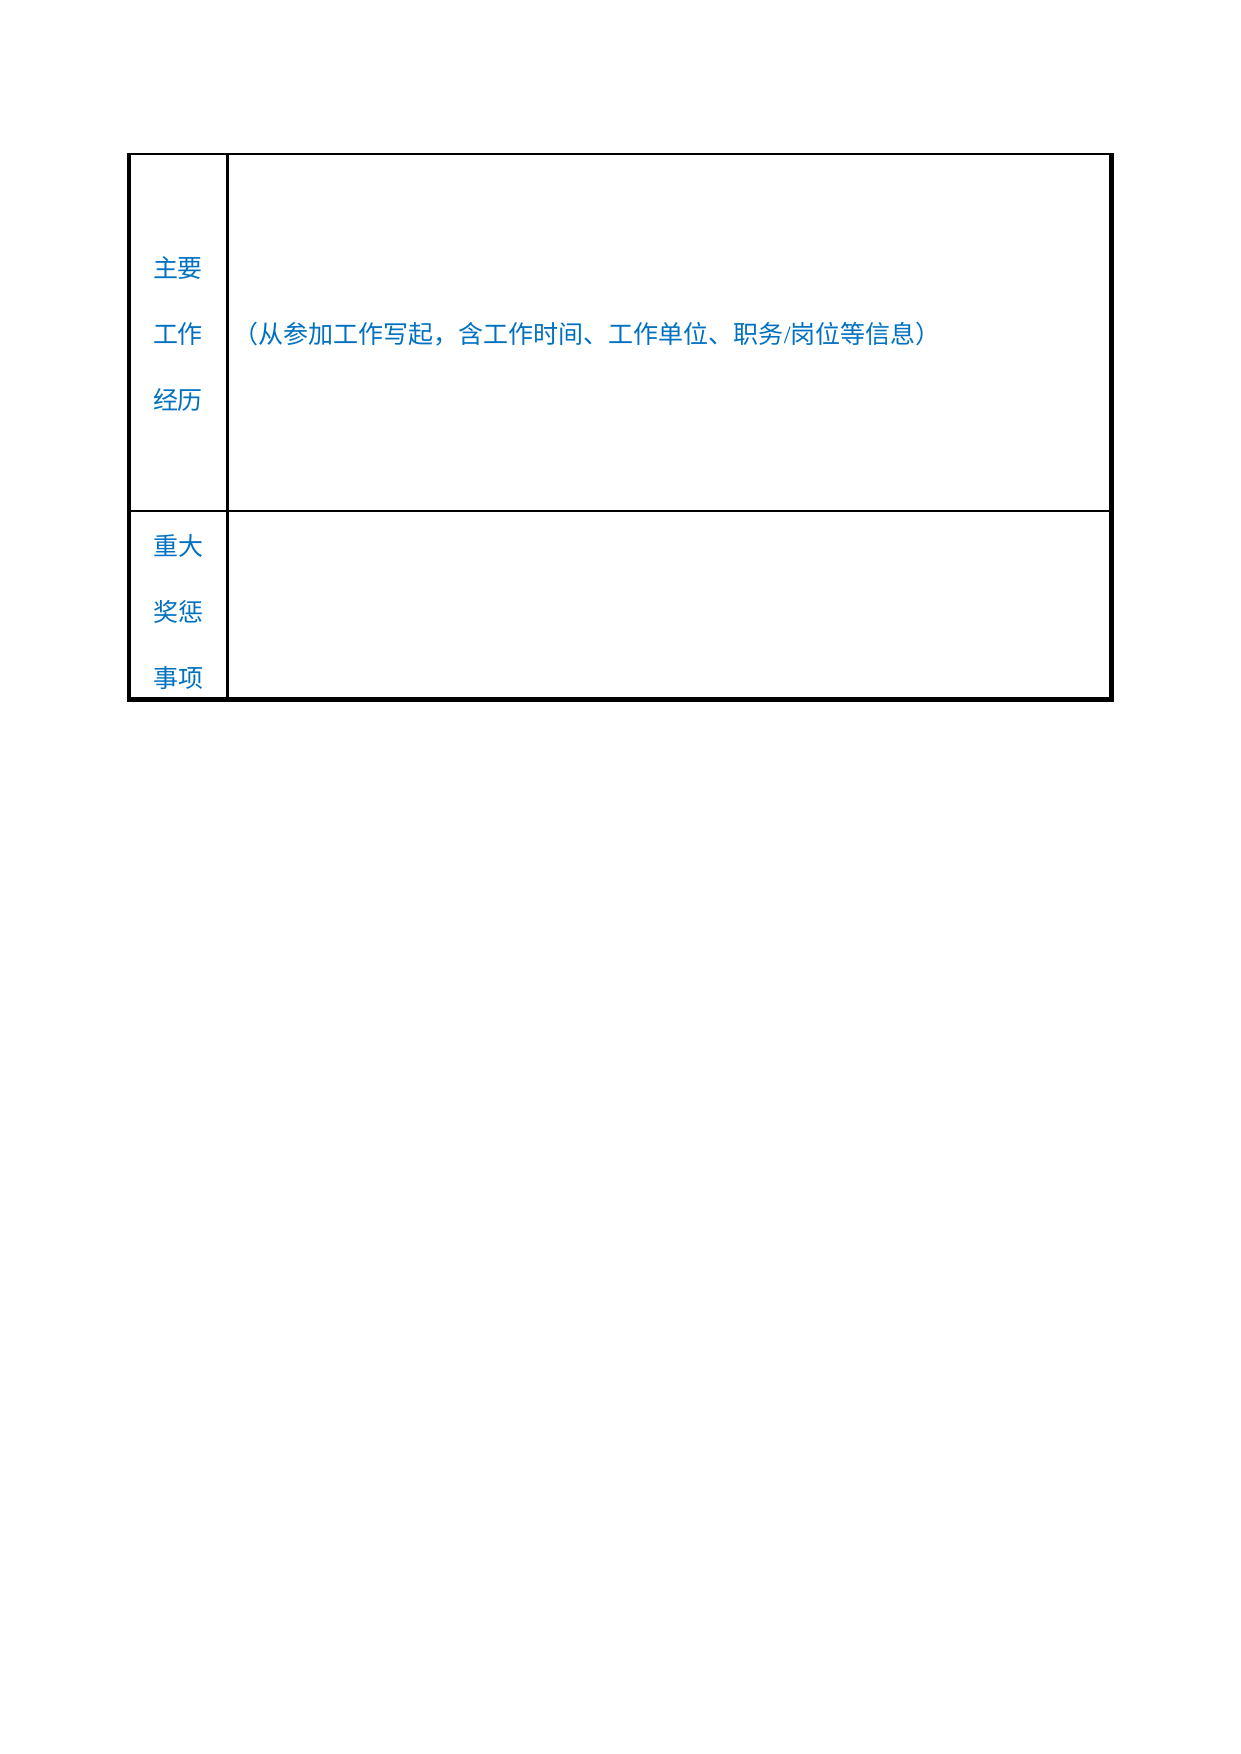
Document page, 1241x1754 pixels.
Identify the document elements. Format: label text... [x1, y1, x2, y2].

table_cell [229, 512, 1109, 697]
table_cell 主要 工作 经历 [131, 155, 226, 510]
table_cell （从参加工作写起，含工作时间、工作单位、职务/岗位等信息） [229, 155, 1109, 510]
table_cell 重大 奖惩 事项 [131, 512, 226, 697]
